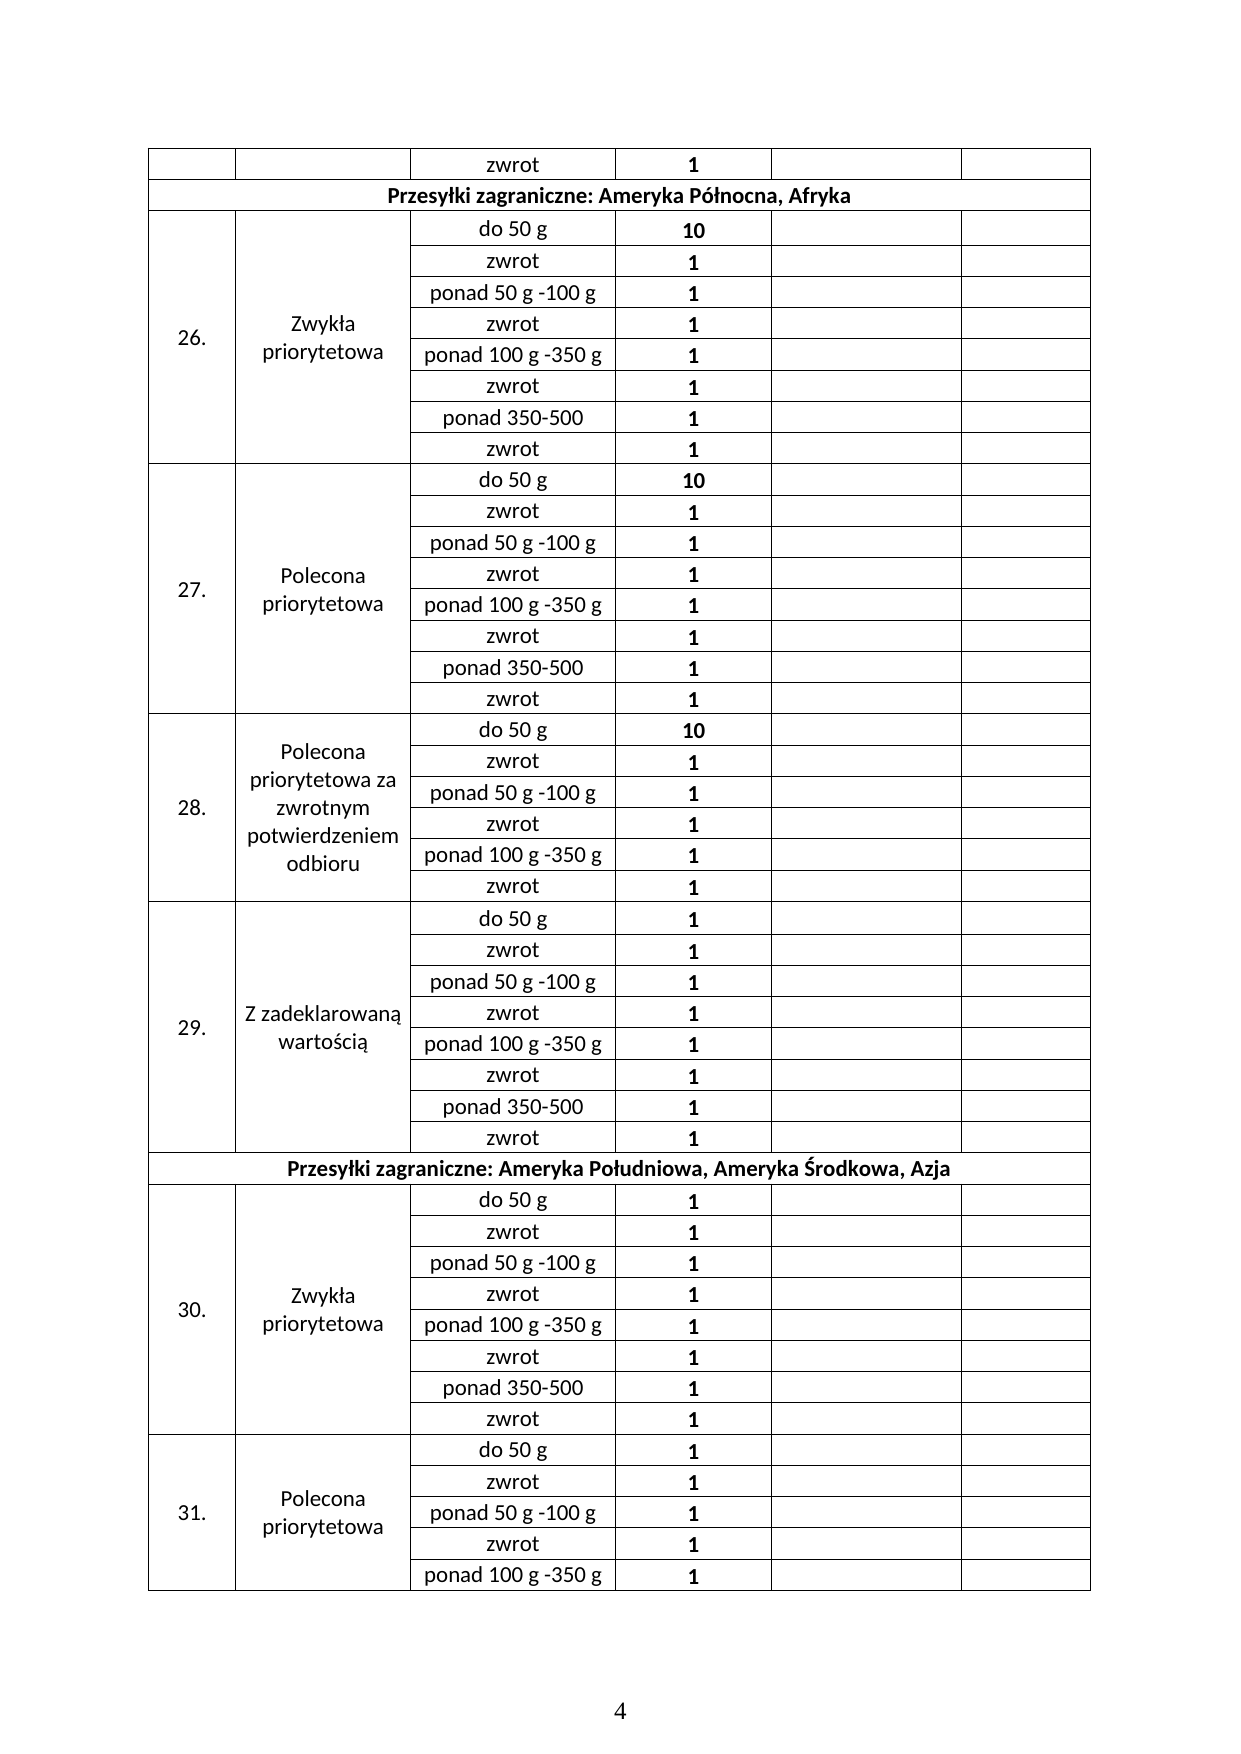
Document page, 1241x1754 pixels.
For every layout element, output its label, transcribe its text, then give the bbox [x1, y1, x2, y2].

table_cell [772, 808, 961, 838]
table_cell Przesyłki zagraniczne: Ameryka Południowa, Ameryka Środkowa, Azja [149, 1153, 1090, 1183]
table_cell [772, 1091, 961, 1121]
table_cell [772, 1435, 961, 1465]
table_cell do 50 g [411, 1435, 615, 1465]
table_cell [772, 277, 961, 307]
table_cell zwrot [411, 1278, 615, 1308]
table_cell 1 [616, 308, 771, 338]
table_cell 1 [616, 1435, 771, 1465]
table_cell [772, 966, 961, 996]
table_cell [772, 1278, 961, 1308]
table_cell 1 [616, 683, 771, 713]
table_cell zwrot [411, 308, 615, 338]
table_cell zwrot [411, 1060, 615, 1090]
table_cell 1 [616, 1278, 771, 1308]
table_cell 1 [616, 496, 771, 526]
table_cell [772, 1247, 961, 1277]
table_cell 27. [149, 464, 235, 713]
table_cell 1 [616, 1372, 771, 1402]
table_cell [962, 1403, 1090, 1433]
table_cell 1 [616, 1466, 771, 1496]
table_cell ponad 350-500 [411, 1372, 615, 1402]
table_cell ponad 50 g -100 g [411, 1247, 615, 1277]
table_cell [772, 1497, 961, 1527]
table_cell 1 [616, 589, 771, 619]
table_cell zwrot [411, 433, 615, 463]
table_cell [962, 1028, 1090, 1058]
table_cell ponad 100 g -350 g [411, 589, 615, 619]
table_cell ponad 100 g -350 g [411, 339, 615, 369]
table_cell zwrot [411, 149, 615, 179]
table_cell [772, 433, 961, 463]
table_cell 1 [616, 527, 771, 557]
table_cell Polecona priorytetowa [236, 464, 410, 713]
table_cell [772, 1528, 961, 1558]
table_cell 1 [616, 1216, 771, 1246]
table_cell [962, 211, 1090, 244]
table_cell [962, 1497, 1090, 1527]
table_cell do 50 g [411, 464, 615, 494]
table_cell zwrot [411, 808, 615, 838]
table_cell [962, 464, 1090, 494]
table_cell 28. [149, 714, 235, 901]
table_cell zwrot [411, 1403, 615, 1433]
table_cell zwrot [411, 621, 615, 651]
table_cell [772, 1310, 961, 1340]
table_cell [962, 902, 1090, 933]
table_cell do 50 g [411, 1185, 615, 1215]
table_cell ponad 50 g -100 g [411, 777, 615, 807]
table_cell 1 [616, 1247, 771, 1277]
table_cell ponad 50 g -100 g [411, 966, 615, 996]
table_cell [962, 652, 1090, 682]
table_cell [772, 935, 961, 965]
table_cell [772, 714, 961, 744]
table_cell [962, 527, 1090, 557]
table_cell [962, 935, 1090, 965]
table_cell [772, 1372, 961, 1402]
table_cell [772, 839, 961, 869]
table_cell 1 [616, 871, 771, 901]
table_cell [772, 371, 961, 401]
table_cell [962, 558, 1090, 588]
table_cell ponad 50 g -100 g [411, 277, 615, 307]
table_cell Polecona priorytetowa [236, 1435, 410, 1590]
table_cell [962, 371, 1090, 401]
table_cell [962, 839, 1090, 869]
table_cell [772, 1403, 961, 1433]
table_cell 1 [616, 1185, 771, 1215]
table_cell ponad 350-500 [411, 652, 615, 682]
table_cell [962, 1372, 1090, 1402]
table_cell Zwykła priorytetowa [236, 211, 410, 463]
table_cell 1 [616, 1122, 771, 1152]
table_cell 1 [616, 1403, 771, 1433]
table_cell [772, 527, 961, 557]
table_cell [962, 1341, 1090, 1371]
table_cell 1 [616, 1028, 771, 1058]
table_cell [772, 777, 961, 807]
table_cell Z zadeklarowaną wartością [236, 902, 410, 1152]
table_cell ponad 100 g -350 g [411, 839, 615, 869]
table_cell zwrot [411, 496, 615, 526]
table_cell 10 [616, 714, 771, 744]
table_cell [962, 808, 1090, 838]
table_cell [962, 1091, 1090, 1121]
table_cell zwrot [411, 371, 615, 401]
table_cell [962, 1060, 1090, 1090]
table_cell 1 [616, 149, 771, 179]
table_cell [962, 1560, 1090, 1590]
table_cell [962, 1528, 1090, 1558]
table_cell [962, 402, 1090, 432]
table_cell [962, 621, 1090, 651]
table_cell [962, 871, 1090, 901]
table_cell [962, 683, 1090, 713]
table_cell 1 [616, 1341, 771, 1371]
table_cell [962, 433, 1090, 463]
table_cell [772, 211, 961, 244]
table_cell ponad 350-500 [411, 1091, 615, 1121]
table_cell [772, 149, 961, 179]
table_cell [772, 496, 961, 526]
table_cell 1 [616, 997, 771, 1027]
table_cell [962, 589, 1090, 619]
table_cell [772, 1122, 961, 1152]
table_cell [772, 308, 961, 338]
table_cell ponad 350-500 [411, 402, 615, 432]
table_cell [772, 902, 961, 933]
table_cell [962, 1247, 1090, 1277]
table_cell [962, 339, 1090, 369]
table_cell zwrot [411, 1528, 615, 1558]
table_cell zwrot [411, 997, 615, 1027]
table_cell zwrot [411, 1122, 615, 1152]
table_cell 31. [149, 1435, 235, 1590]
table_cell [772, 1341, 961, 1371]
table_cell [962, 1122, 1090, 1152]
table_cell 1 [616, 808, 771, 838]
table_cell zwrot [411, 246, 615, 276]
table_cell [962, 496, 1090, 526]
table_cell [962, 1185, 1090, 1215]
table_cell [962, 1310, 1090, 1340]
table_cell 1 [616, 371, 771, 401]
table_cell [962, 746, 1090, 776]
table_cell 1 [616, 1528, 771, 1558]
table_cell zwrot [411, 683, 615, 713]
table_cell 1 [616, 966, 771, 996]
table_cell [962, 277, 1090, 307]
table_cell [772, 621, 961, 651]
table_cell 1 [616, 935, 771, 965]
table_cell [772, 1560, 961, 1590]
table_cell ponad 50 g -100 g [411, 527, 615, 557]
table_cell [962, 777, 1090, 807]
table_cell 1 [616, 1060, 771, 1090]
table_cell 1 [616, 246, 771, 276]
table_cell ponad 100 g -350 g [411, 1028, 615, 1058]
table_cell [962, 1278, 1090, 1308]
table_cell zwrot [411, 1466, 615, 1496]
table_cell [962, 1466, 1090, 1496]
table_cell 1 [616, 1497, 771, 1527]
table_cell Polecona priorytetowa za zwrotnym potwierdzeniem odbioru [236, 714, 410, 901]
table_cell 29. [149, 902, 235, 1152]
table_cell 10 [616, 464, 771, 494]
table_cell [962, 714, 1090, 744]
table_cell [772, 246, 961, 276]
table_cell [772, 1060, 961, 1090]
table_cell zwrot [411, 1341, 615, 1371]
table_cell 1 [616, 902, 771, 933]
table_cell ponad 100 g -350 g [411, 1560, 615, 1590]
table_cell do 50 g [411, 211, 615, 244]
table_cell [772, 871, 961, 901]
table_cell 1 [616, 746, 771, 776]
table_cell [772, 652, 961, 682]
table_cell 1 [616, 621, 771, 651]
table_cell [772, 1466, 961, 1496]
table_cell [772, 997, 961, 1027]
table_cell ponad 100 g -350 g [411, 1310, 615, 1340]
table_cell zwrot [411, 1216, 615, 1246]
table_cell [772, 1185, 961, 1215]
table_cell zwrot [411, 871, 615, 901]
table_cell 10 [616, 211, 771, 244]
table_cell 1 [616, 277, 771, 307]
table_cell do 50 g [411, 714, 615, 744]
table_cell zwrot [411, 558, 615, 588]
table_cell [962, 997, 1090, 1027]
table_cell [772, 402, 961, 432]
table_cell 1 [616, 839, 771, 869]
table_cell zwrot [411, 746, 615, 776]
table_cell ponad 50 g -100 g [411, 1497, 615, 1527]
table_cell [962, 966, 1090, 996]
table_cell 1 [616, 1091, 771, 1121]
table_cell Zwykła priorytetowa [236, 1185, 410, 1433]
table_cell 1 [616, 558, 771, 588]
table_cell [772, 589, 961, 619]
table_cell 1 [616, 777, 771, 807]
table_cell [962, 1216, 1090, 1246]
table_cell 1 [616, 339, 771, 369]
table_cell [772, 1216, 961, 1246]
table_cell Przesyłki zagraniczne: Ameryka Północna, Afryka [149, 180, 1090, 210]
table_cell 26. [149, 211, 235, 463]
table_cell [962, 308, 1090, 338]
table_cell 1 [616, 652, 771, 682]
table_cell 30. [149, 1185, 235, 1433]
table_cell 1 [616, 402, 771, 432]
table_cell 1 [616, 433, 771, 463]
table_cell [772, 746, 961, 776]
table_cell 1 [616, 1310, 771, 1340]
table_cell 1 [616, 1560, 771, 1590]
table_cell [772, 464, 961, 494]
table_cell [772, 558, 961, 588]
table_cell [962, 1435, 1090, 1465]
table_cell do 50 g [411, 902, 615, 933]
table_cell [962, 149, 1090, 179]
table_cell zwrot [411, 935, 615, 965]
table_cell [772, 339, 961, 369]
table_cell [772, 1028, 961, 1058]
table_cell [962, 246, 1090, 276]
table_cell [772, 683, 961, 713]
